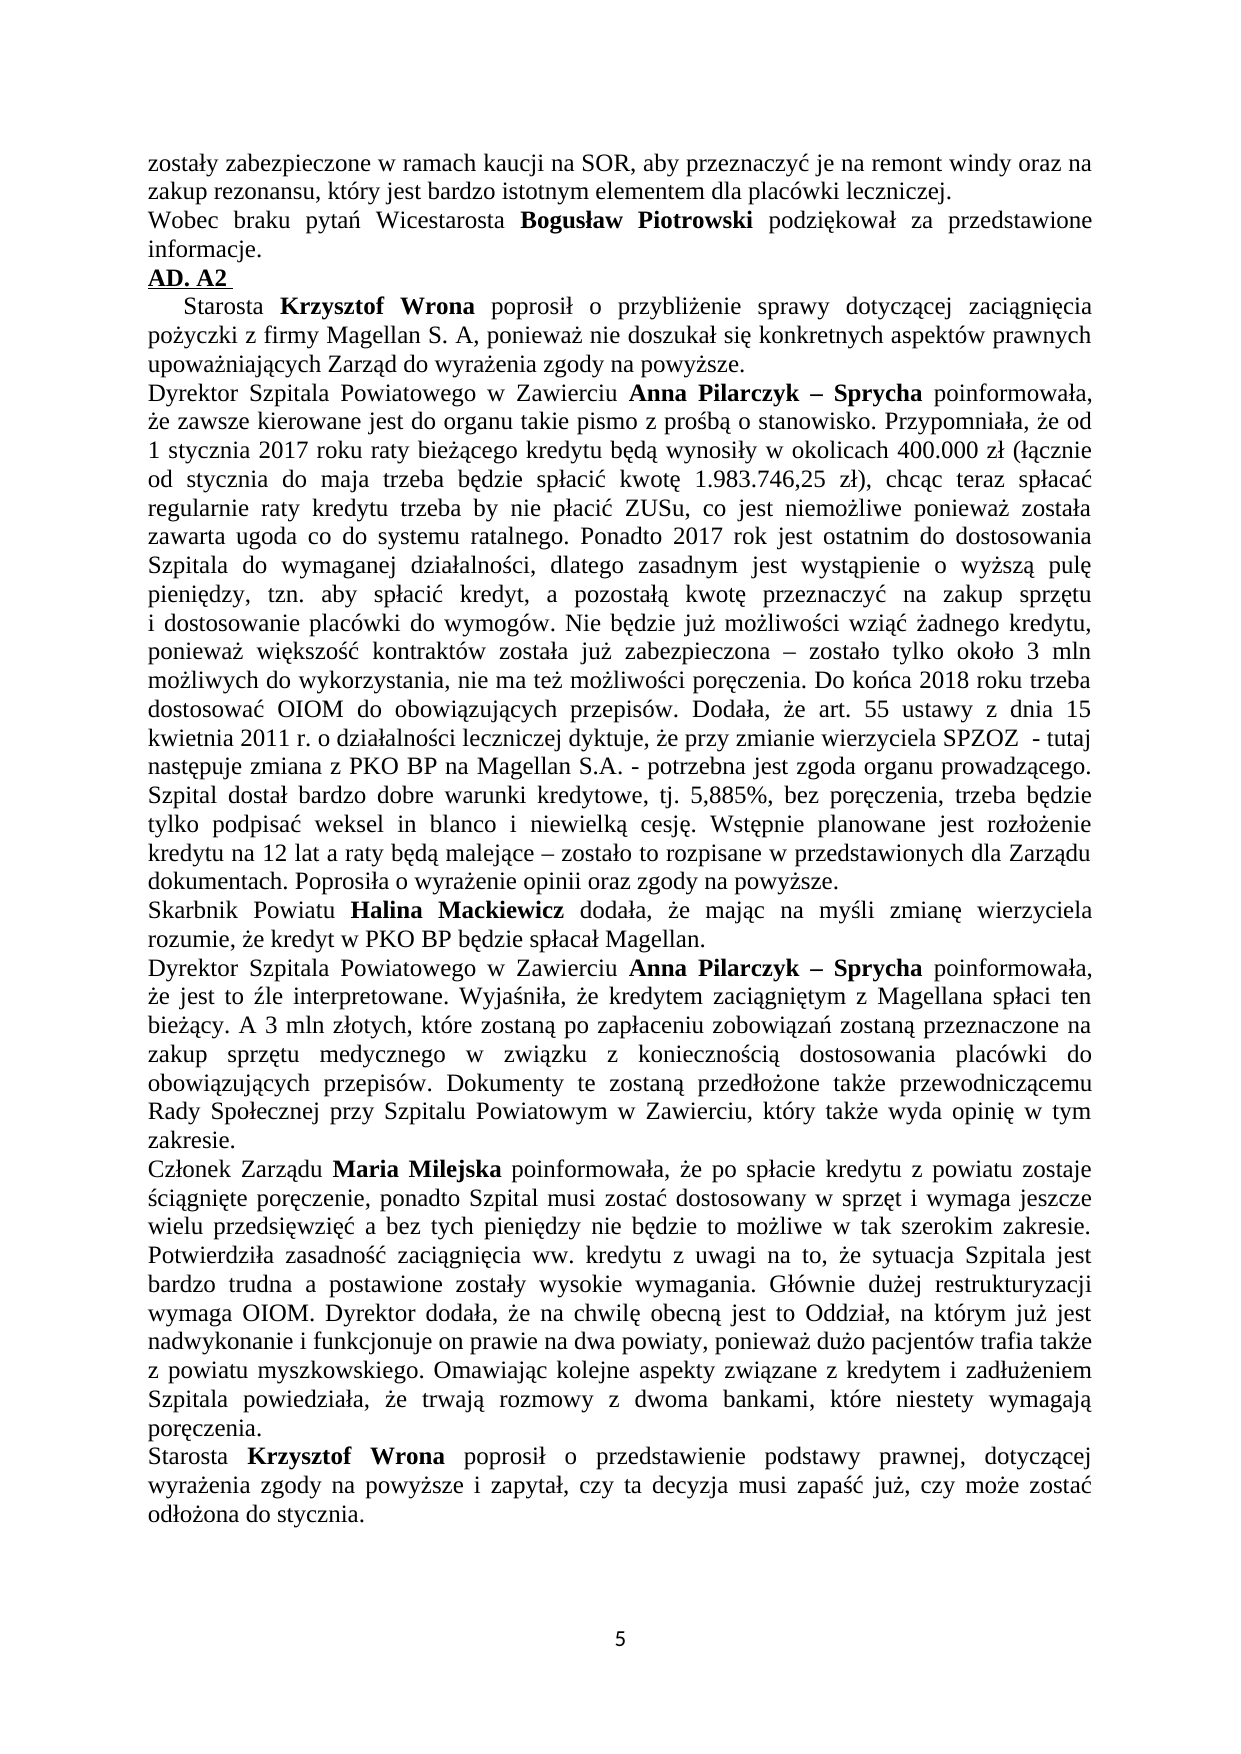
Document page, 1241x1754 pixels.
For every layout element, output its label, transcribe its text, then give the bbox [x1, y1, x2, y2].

text Starosta Krzysztof Wrona poprosił o przedstawienie podstawy prawnej, dotyczącej wyrażenia zgody na powyższe i zapytał, czy ta decyzja musi zapaść już, czy może zostać odłożona do stycznia. [148, 1441, 1093, 1528]
text Dyrektor Szpitala Powiatowego w Zawierciu Anna Pilarczyk – Sprycha poinformowała, że jest to źle interpretowane. Wyjaśniła, że kredytem zaciągniętym z Magellana spłaci ten bieżący. A 3 mln złotych, które zostaną po zapłaceniu zobowiązań zostaną przeznaczone na zakup sprzętu medycznego w związku z koniecznością dostosowania placówki do obowiązujących przepisów. Dokumenty te zostaną przedłożone także przewodniczącemu Rady Społecznej przy Szpitalu Powiatowym w Zawierciu, który także wyda opinię w tym zakresie. [148, 953, 1093, 1154]
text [148, 148, 1093, 205]
text Członek Zarządu Maria Milejska poinformowała, że po spłacie kredytu z powiatu zostaje ściągnięte poręczenie, ponadto Szpital musi zostać dostosowany w sprzęt i wymaga jeszcze wielu przedsięwzięć a bez tych pieniędzy nie będzie to możliwe w tak szerokim zakresie. Potwierdziła zasadność zaciągnięcia ww. kredytu z uwagi na to, że sytuacja Szpitala jest bardzo trudna a postawione zostały wysokie wymagania. Głównie dużej restrukturyzacji wymaga OIOM. Dyrektor dodała, że na chwilę obecną jest to Oddział, na którym już jest nadwykonanie i funkcjonuje on prawie na dwa powiaty, ponieważ dużo pacjentów trafia także z powiatu myszkowskiego. Omawiając kolejne aspekty związane z kredytem i zadłużeniem Szpitala powiedziała, że trwają rozmowy z dwoma bankami, które niestety wymagają poręczenia. [148, 1154, 1093, 1441]
text Wobec braku pytań Wicestarosta Bogusław Piotrowski podziękował za przedstawione informacje. [148, 205, 1093, 263]
text AD. A2 [148, 263, 1093, 291]
text Dyrektor Szpitala Powiatowego w Zawierciu Anna Pilarczyk – Sprycha poinformowała, że zawsze kierowane jest do organu takie pismo z prośbą o stanowisko. Przypomniała, że od 1 stycznia 2017 roku raty bieżącego kredytu będą wynosiły w okolicach 400.000 zł (łącznie od stycznia do maja trzeba będzie spłacić kwotę 1.983.746,25 zł), chcąc teraz spłacać regularnie raty kredytu trzeba by nie płacić ZUSu, co jest niemożliwe ponieważ została zawarta ugoda co do systemu ratalnego. Ponadto 2017 rok jest ostatnim do dostosowania Szpitala do wymaganej działalności, dlatego zasadnym jest wystąpienie o wyższą pulę pieniędzy, tzn. aby spłacić kredyt, a pozostałą kwotę przeznaczyć na zakup sprzętu i dostosowanie placówki do wymogów. Nie będzie już możliwości wziąć żadnego kredytu, ponieważ większość kontraktów została już zabezpieczona – zostało tylko około 3 mln możliwych do wykorzystania, nie ma też możliwości poręczenia. Do końca 2018 roku trzeba dostosować OIOM do obowiązujących przepisów. Dodała, że art. 55 ustawy z dnia 15 kwietnia 2011 r. o działalności leczniczej dyktuje, że przy zmianie wierzyciela SPZOZ - tutaj następuje zmiana z PKO BP na Magellan S.A. - potrzebna jest zgoda organu prowadzącego. Szpital dostał bardzo dobre warunki kredytowe, tj. 5,885%, bez poręczenia, trzeba będzie tylko podpisać weksel in blanco i niewielką cesję. Wstępnie planowane jest rozłożenie kredytu na 12 lat a raty będą malejące – zostało to rozpisane w przedstawionych dla Zarządu dokumentach. Poprosiła o wyrażenie opinii oraz zgody na powyższe. [148, 378, 1093, 895]
text Skarbnik Powiatu Halina Mackiewicz dodała, że mając na myśli zmianę wierzyciela rozumie, że kredyt w PKO BP będzie spłacał Magellan. [148, 895, 1093, 953]
text Starosta Krzysztof Wrona poprosił o przybliżenie sprawy dotyczącej zaciągnięcia pożyczki z firmy Magellan S. A, ponieważ nie doszukał się konkretnych aspektów prawnych upoważniających Zarząd do wyrażenia zgody na powyższe. [148, 291, 1093, 378]
